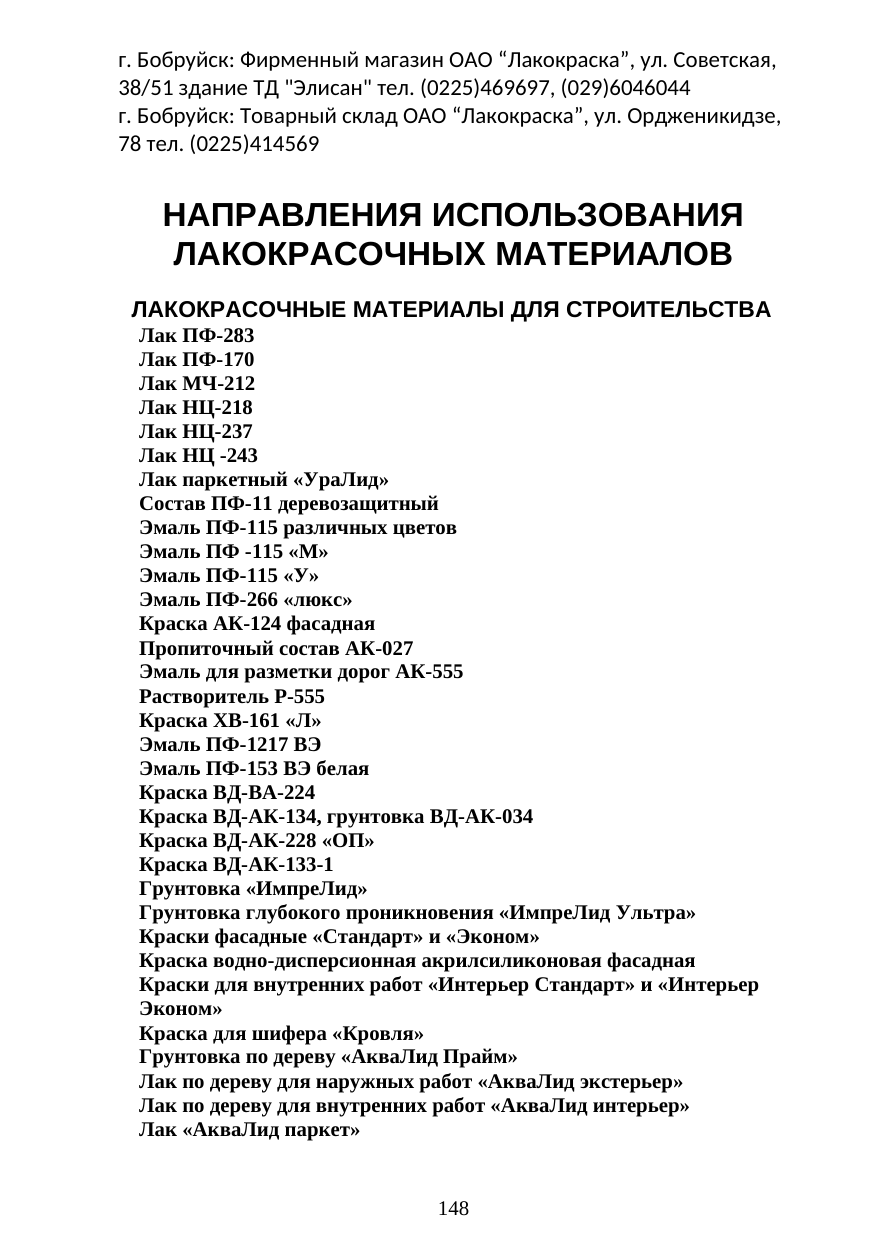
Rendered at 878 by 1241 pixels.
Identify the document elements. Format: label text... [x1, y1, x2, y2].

text Лак ПФ-283 Ошибка! Закладка не определена. [139, 323, 788, 347]
text Эмаль ПФ-115 «У» Ошибка! Закладка не определена. [139, 563, 788, 587]
text г. Бобруйск: Товарный склад ОАО “Лакокраска”, ул. Ордженикидзе, 78 тел. (0225)414569 [118, 101, 788, 157]
text Краска ХВ-161 «Л» Ошибка! Закладка не определена. [139, 708, 788, 732]
text Краска водно-дисперсионная акрилсиликоновая фасадная [139, 948, 788, 972]
text Грунтовка глубокого проникновения «ИмпреЛид Ультра» Ошибка! Закладка не определена. [139, 900, 788, 924]
text Эмаль ПФ-266 «люкс» Ошибка! Закладка не определена. [139, 587, 788, 611]
text Краска АК-124 фасадная Ошибка! Закладка не определена. [139, 611, 788, 635]
text Пропиточный состав АК-027 Ошибка! Закладка не определена. [139, 635, 788, 659]
text Лак паркетный «УраЛид» Ошибка! Закладка не определена. [139, 467, 788, 491]
text Грунтовка по дереву «АкваЛид Прайм» Ошибка! Закладка не определена. [139, 1044, 788, 1068]
text Растворитель Р-555 Ошибка! Закладка не определена. [139, 683, 788, 708]
text Лак НЦ-237 Ошибка! Закладка не определена. [139, 419, 788, 443]
text Состав ПФ-11 деревозащитный [139, 491, 788, 515]
text Лак по дереву для наружных работ «АкваЛид экстерьер» Ошибка! Закладка не определена. [139, 1068, 788, 1093]
text Лак НЦ -243 Ошибка! Закладка не определена. [139, 443, 788, 467]
text Грунтовка «ИмпреЛид» Ошибка! Закладка не определена. [139, 876, 788, 900]
text Краска ВД-АК-134, грунтовка ВД-АК-034 Ошибка! Закладка не определена. [139, 804, 788, 828]
text Лак НЦ-218 Ошибка! Закладка не определена. [139, 395, 788, 419]
text Краска ВД-ВА-224 Ошибка! Закладка не определена. [139, 780, 788, 804]
text Краски для внутренних работ «Интерьер Стандарт» и «Интерьер Эконом» Ошибка! Закладка не определена. [139, 972, 788, 1020]
text Эмаль для разметки дорог АК-555 Ошибка! Закладка не определена. [139, 659, 788, 683]
text Лак ПФ-170 Ошибка! Закладка не определена. [139, 347, 788, 371]
text Эмаль ПФ -115 «М» [139, 539, 788, 563]
subtitle ЛАКОКРАСОЧНЫЕ МАТЕРИАЛЫ ДЛЯ СТРОИТЕЛЬСТВА [118, 296, 785, 323]
text Эмаль ПФ-115 различных цветов [139, 515, 788, 539]
text Лак по дереву для внутренних работ «АкваЛид интерьер» Ошибка! Закладка не определена. [139, 1093, 788, 1117]
text Краска ВД-АК-133-1 Ошибка! Закладка не определена. [139, 852, 788, 876]
text Лак МЧ-212 Ошибка! Закладка не определена. [139, 371, 788, 395]
title НАПРАВЛЕНИЯ ИСПОЛЬЗОВАНИЯ ЛАКОКРАСОЧНЫХ МАТЕРИАЛОВ [118, 195, 788, 272]
text г. Бобруйск: Фирменный магазин ОАО “Лакокраска”, ул. Советская, 38/51 здание ТД "Элисан" тел. (0225)469697, (029)6046044 [118, 45, 788, 101]
text Эмаль ПФ-153 ВЭ белая Ошибка! Закладка не определена. [139, 756, 788, 780]
text Краски фасадные «Стандарт» и «Эконом» Ошибка! Закладка не определена. [139, 924, 788, 948]
text Эмаль ПФ-1217 ВЭ Ошибка! Закладка не определена. [139, 732, 788, 756]
text Краска ВД-АК-228 «ОП» Ошибка! Закладка не определена. [139, 828, 788, 852]
text Краска для шифера «Кровля» Ошибка! Закладка не определена. [139, 1020, 788, 1044]
text Лак «АкваЛид паркет» Ошибка! Закладка не определена. [139, 1117, 788, 1141]
